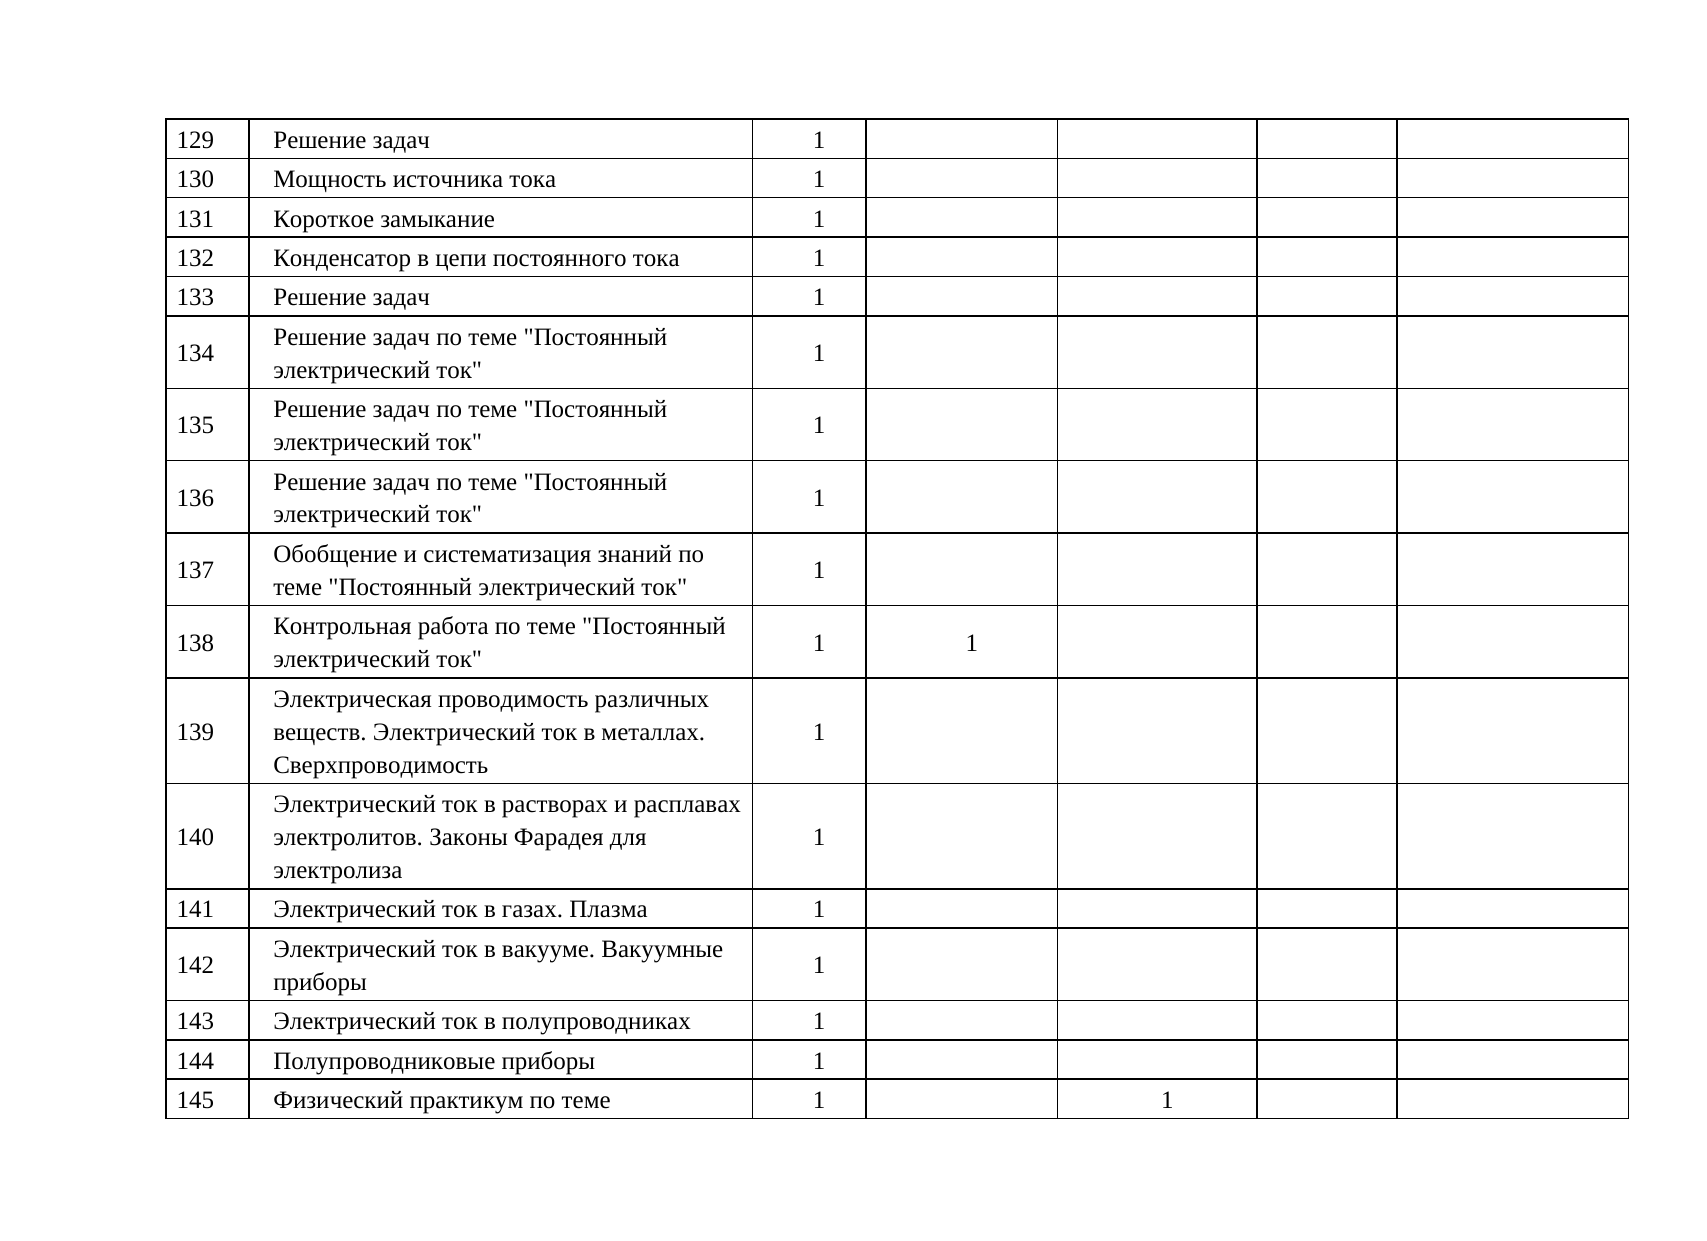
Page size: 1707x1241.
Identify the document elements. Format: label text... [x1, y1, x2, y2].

table_cell Полупроводниковые приборы [250, 1041, 752, 1078]
table_cell [1398, 929, 1628, 999]
table_cell [1058, 1001, 1256, 1039]
table_cell [1258, 929, 1396, 999]
table_cell Электрический ток в растворах и расплавах электролитов. Законы Фарадея для электролиза [250, 784, 752, 888]
table_cell 143 [167, 1001, 248, 1039]
table_cell [1398, 890, 1628, 927]
table_cell [1398, 238, 1628, 276]
table_cell [867, 120, 1057, 157]
table_cell [867, 679, 1057, 782]
table_cell [1258, 1041, 1396, 1078]
table_cell [1058, 679, 1256, 782]
table_cell [1258, 679, 1396, 782]
table_cell 1 [753, 238, 865, 276]
table_cell 1 [1058, 1080, 1256, 1118]
table_cell Решение задач по теме "Постоянный электрический ток" [250, 461, 752, 532]
table_cell [1058, 534, 1256, 604]
table_cell [1398, 1001, 1628, 1039]
table_cell 141 [167, 890, 248, 927]
table_cell Контрольная работа по теме "Постоянный электрический ток" [250, 606, 752, 677]
table_cell [1258, 1001, 1396, 1039]
table_cell [1058, 159, 1256, 197]
table_cell [1398, 606, 1628, 677]
table_cell [867, 317, 1057, 387]
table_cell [250, 1080, 752, 1118]
table_cell [1058, 461, 1256, 532]
table_cell [867, 277, 1057, 315]
table_cell 131 [167, 198, 248, 236]
table_cell [1258, 606, 1396, 677]
table_cell 1 [753, 277, 865, 315]
table_cell Электрический ток в вакууме. Вакуумные приборы [250, 929, 752, 999]
table_cell [867, 890, 1057, 927]
table_cell 130 [167, 159, 248, 197]
table_cell Обобщение и систематизация знаний по теме "Постоянный электрический ток" [250, 534, 752, 604]
table_cell [1258, 317, 1396, 387]
table_cell [1398, 198, 1628, 236]
table_cell [1398, 159, 1628, 197]
table_cell [1258, 534, 1396, 604]
table_cell [867, 784, 1057, 888]
table_cell [1398, 461, 1628, 532]
table_cell [1258, 198, 1396, 236]
table_cell 1 [753, 534, 865, 604]
table_cell [1058, 606, 1256, 677]
table_cell Конденсатор в цепи постоянного тока [250, 238, 752, 276]
table_cell [1258, 1080, 1396, 1118]
table_cell 1 [867, 606, 1057, 677]
table_cell [1398, 679, 1628, 782]
table_cell [1058, 238, 1256, 276]
table_cell 144 [167, 1041, 248, 1078]
table_cell 134 [167, 317, 248, 387]
table_cell 1 [753, 606, 865, 677]
table_cell 1 [753, 159, 865, 197]
table_cell 135 [167, 389, 248, 460]
table_cell [1398, 1080, 1628, 1118]
table_cell [1258, 277, 1396, 315]
table_cell [1398, 389, 1628, 460]
table_cell 142 [167, 929, 248, 999]
table_cell [867, 929, 1057, 999]
table_cell [1398, 317, 1628, 387]
table_cell 1 [753, 389, 865, 460]
table_cell 137 [167, 534, 248, 604]
table_cell 138 [167, 606, 248, 677]
table_cell 133 [167, 277, 248, 315]
table_cell [867, 461, 1057, 532]
table_cell 1 [753, 120, 865, 157]
table_cell [1258, 159, 1396, 197]
table_cell [867, 198, 1057, 236]
table_cell [1398, 120, 1628, 157]
table_cell 1 [753, 890, 865, 927]
table_cell [1258, 784, 1396, 888]
table_cell 1 [753, 1001, 865, 1039]
table_cell 136 [167, 461, 248, 532]
table_cell [1398, 277, 1628, 315]
table_cell Электрический ток в газах. Плазма [250, 890, 752, 927]
table_cell [867, 238, 1057, 276]
table_cell Решение задач по теме "Постоянный электрический ток" [250, 317, 752, 387]
table_cell 1 [753, 1041, 865, 1078]
table_cell 129 [167, 120, 248, 157]
table_cell [1058, 1041, 1256, 1078]
table_cell [1058, 389, 1256, 460]
table_cell [867, 534, 1057, 604]
table_cell 1 [753, 317, 865, 387]
table_cell [1058, 120, 1256, 157]
table_cell [1258, 461, 1396, 532]
table_cell Электрическая проводимость различных веществ. Электрический ток в металлах. Сверхпроводимость [250, 679, 752, 782]
table_cell Решение задач [250, 120, 752, 157]
table_cell [1258, 120, 1396, 157]
table_cell [1058, 198, 1256, 236]
table_cell [1258, 890, 1396, 927]
table_cell 1 [753, 198, 865, 236]
table_cell 1 [753, 929, 865, 999]
table_cell 132 [167, 238, 248, 276]
table_cell [1398, 534, 1628, 604]
table_cell 145 [167, 1080, 248, 1118]
table_cell [1058, 277, 1256, 315]
table_cell Мощность источника тока [250, 159, 752, 197]
table_cell 1 [753, 784, 865, 888]
table_cell [1058, 890, 1256, 927]
table_cell [867, 1001, 1057, 1039]
table_cell Решение задач [250, 277, 752, 315]
table_cell 1 [753, 461, 865, 532]
table_cell [867, 1041, 1057, 1078]
table_cell 139 [167, 679, 248, 782]
table_cell [1258, 238, 1396, 276]
table_cell Короткое замыкание [250, 198, 752, 236]
table_cell 140 [167, 784, 248, 888]
table_cell [867, 1080, 1057, 1118]
table_cell [1058, 929, 1256, 999]
table_cell [867, 389, 1057, 460]
table_cell [1398, 1041, 1628, 1078]
table_cell [1398, 784, 1628, 888]
table_cell [867, 159, 1057, 197]
table_cell Решение задач по теме "Постоянный электрический ток" [250, 389, 752, 460]
table_cell [1058, 317, 1256, 387]
table_cell [1058, 784, 1256, 888]
table_cell 1 [753, 679, 865, 782]
table_cell Электрический ток в полупроводниках [250, 1001, 752, 1039]
table_cell 1 [753, 1080, 865, 1118]
table_cell [1258, 389, 1396, 460]
